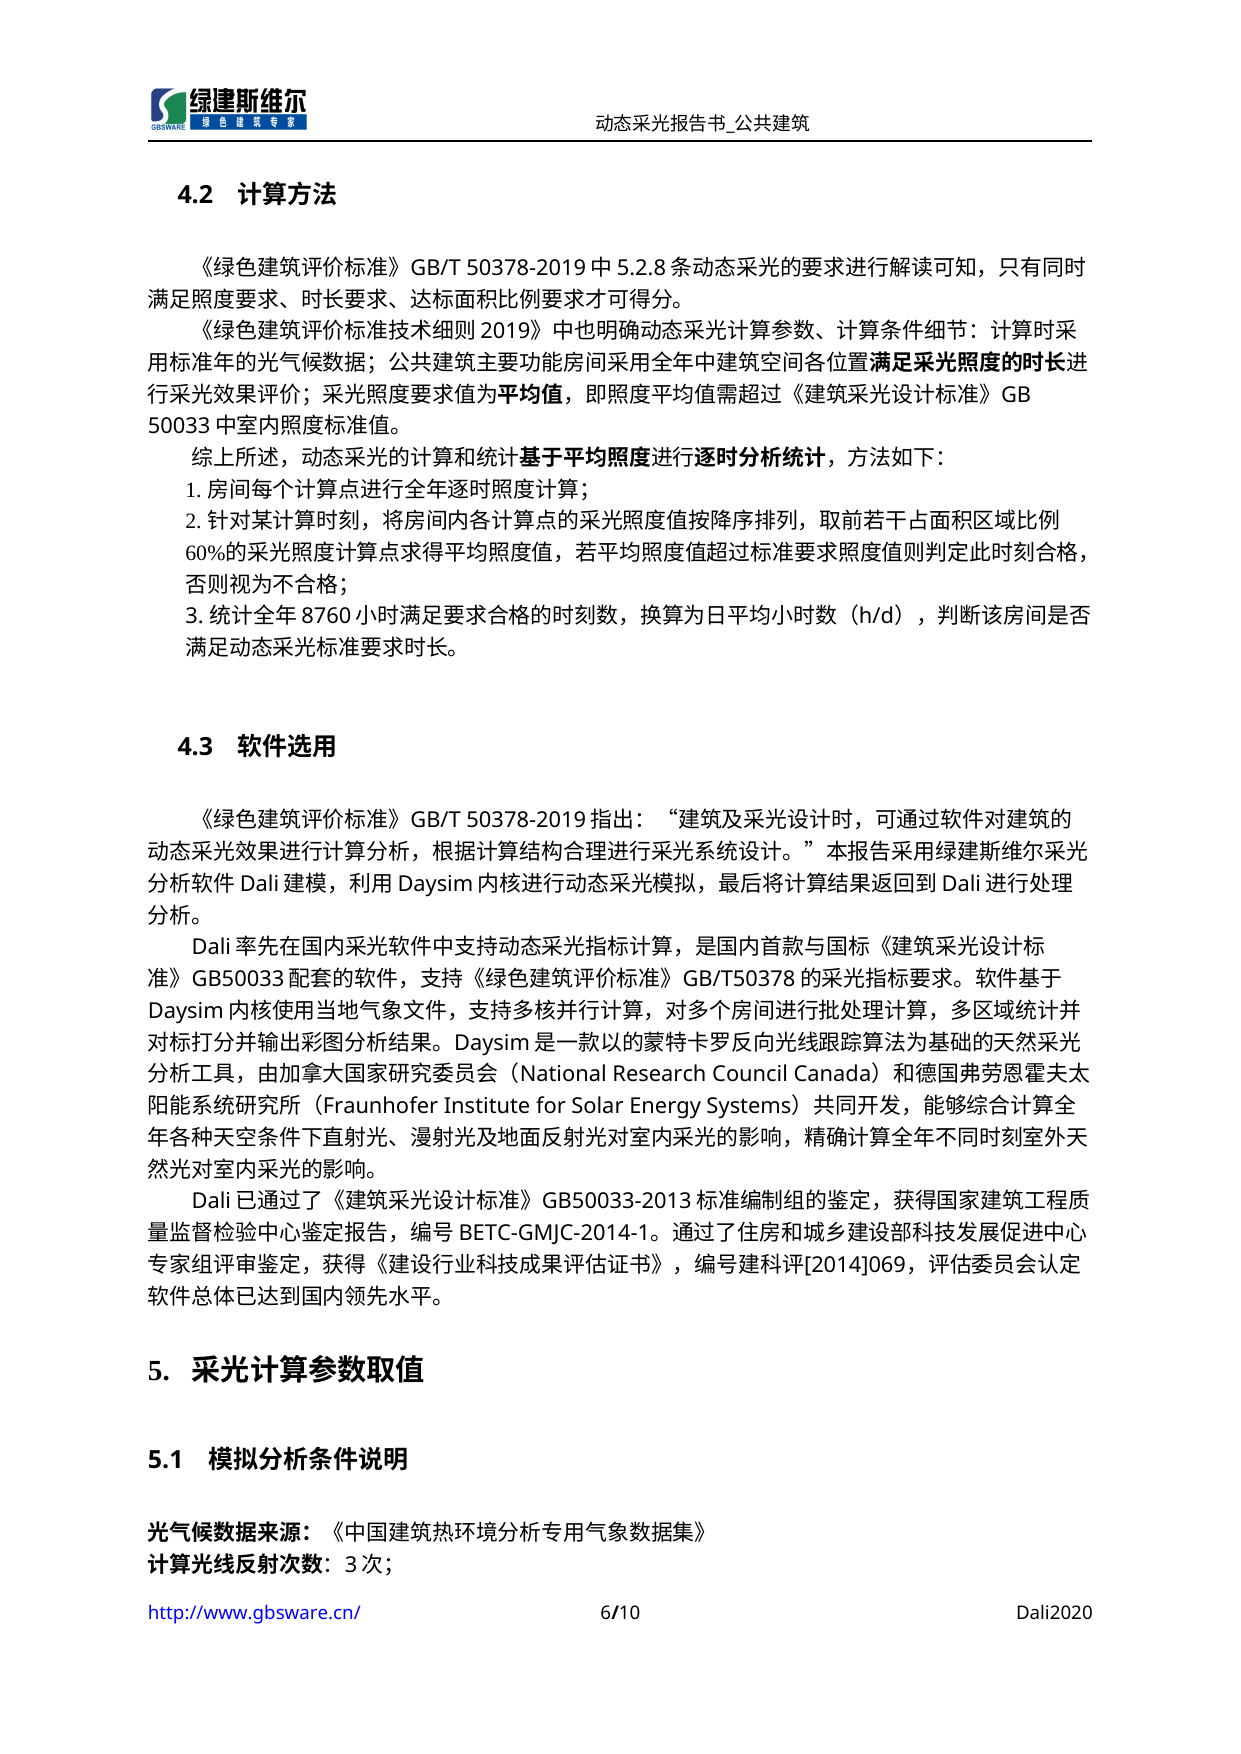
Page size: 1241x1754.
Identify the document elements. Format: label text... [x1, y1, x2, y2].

text 光气候数据来源：《中国建筑热环境分析专用气象数据集》 [148, 1515, 1092, 1547]
text 《绿色建筑评价标准》GB/T 50378-2019中5.2.8条动态采光的要求进行解读可知，只有同时满足照度要求、时长要求、达标面积比例要求才可得分。 [148, 250, 1092, 313]
subtitle 采光计算参数取值 [148, 1335, 1092, 1400]
subtitle 模拟分析条件说明 [148, 1425, 1092, 1490]
text Dali已通过了《建筑采光设计标准》GB50033-2013标准编制组的鉴定，获得国家建筑工程质量监督检验中心鉴定报告，编号BETC-GMJC-2014-1。通过了住房和城乡建设部科技发展促进中心专家组评审鉴定，获得《建设行业科技成果评估证书》，编号建科评[2014]069，评估委员会认定软件总体已达到国内领先水平。 [148, 1183, 1092, 1310]
text Dali率先在国内采光软件中支持动态采光指标计算，是国内首款与国标《建筑采光设计标准》GB50033配套的软件，支持《绿色建筑评价标准》GB/T50378的采光指标要求。软件基于Daysim内核使用当地气象文件，支持多核并行计算，对多个房间进行批处理计算，多区域统计并对标打分并输出彩图分析结果。Daysim是一款以的蒙特卡罗反向光线跟踪算法为基础的天然采光分析工具，由加拿大国家研究委员会（National Research Council Canada）和德国弗劳恩霍夫太阳能系统研究所（Fraunhofer Institute for Solar Energy Systems）共同开发，能够综合计算全年各种天空条件下直射光、漫射光及地面反射光对室内采光的影响，精确计算全年不同时刻室外天然光对室内采光的影响。 [148, 929, 1092, 1183]
text 《绿色建筑评价标准》GB/T 50378-2019指出：“建筑及采光设计时，可通过软件对建筑的动态采光效果进行计算分析，根据计算结构合理进行采光系统设计。”本报告采用绿建斯维尔采光分析软件Dali建模，利用Daysim内核进行动态采光模拟，最后将计算结果返回到Dali进行处理分析。 [148, 802, 1092, 929]
subtitle 计算方法 [177, 160, 1092, 225]
text 综上所述，动态采光的计算和统计基于平均照度进行逐时分析统计，方法如下： [148, 440, 1092, 472]
text 1. 房间每个计算点进行全年逐时照度计算； [185, 472, 1092, 503]
text 《绿色建筑评价标准技术细则2019》中也明确动态采光计算参数、计算条件细节：计算时采用标准年的光气候数据；公共建筑主要功能房间采用全年中建筑空间各位置满足采光照度的时长进行采光效果评价；采光照度要求值为平均值，即照度平均值需超过《建筑采光设计标准》GB 50033中室内照度标准值。 [148, 313, 1092, 440]
picture [147, 88, 308, 131]
text 计算光线反射次数：3次； [148, 1547, 1092, 1579]
subtitle 软件选用 [177, 712, 1092, 777]
text 3. 统计全年8760小时满足要求合格的时刻数，换算为日平均小时数（h/d），判断该房间是否满足动态采光标准要求时长。 [185, 598, 1092, 662]
text 2. 针对某计算时刻，将房间内各计算点的采光照度值按降序排列，取前若干占面积区域比例60%的采光照度计算点求得平均照度值，若平均照度值超过标准要求照度值则判定此时刻合格，否则视为不合格； [185, 503, 1092, 598]
